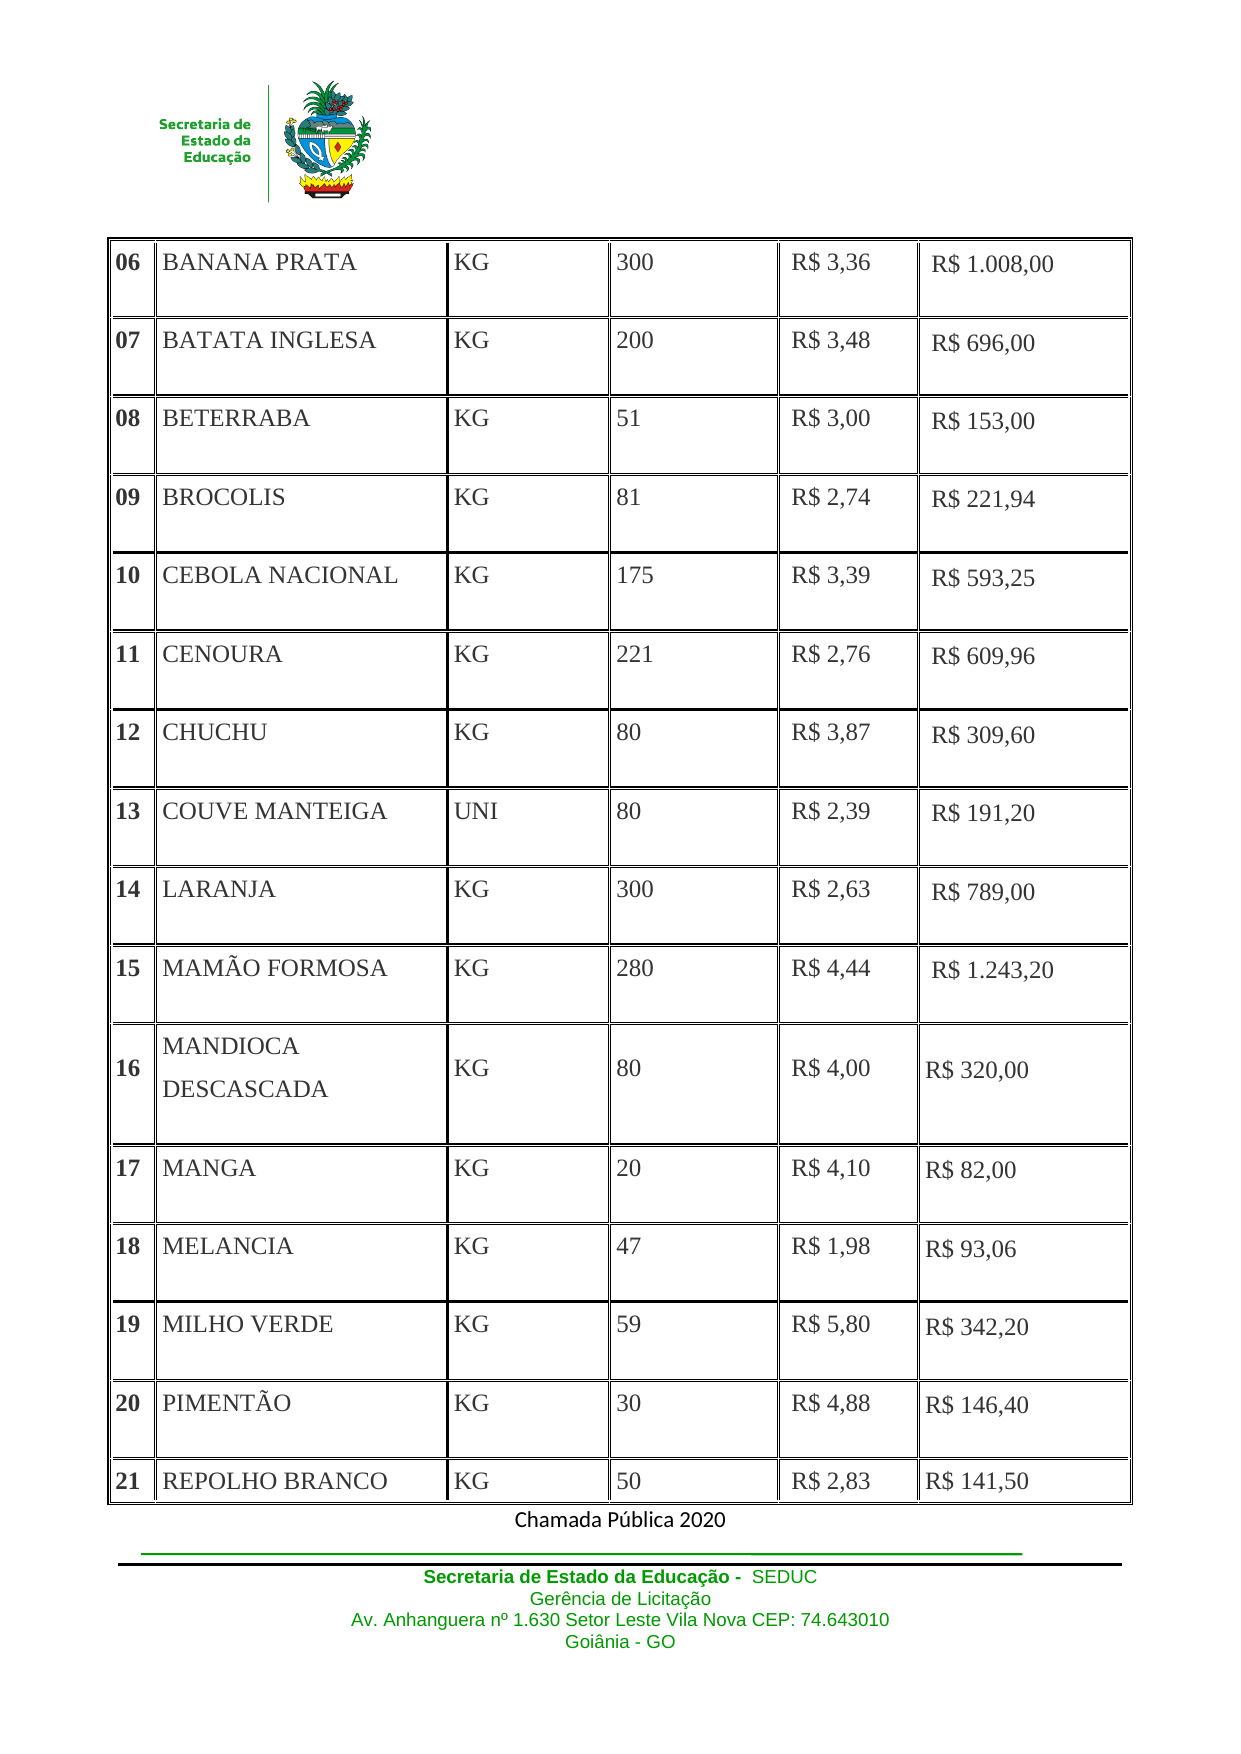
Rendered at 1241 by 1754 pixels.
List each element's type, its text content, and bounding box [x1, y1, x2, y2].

table_cell R$ 696,00 [919, 316, 1131, 394]
table_cell PIMENTÃO [157, 1382, 446, 1457]
table_cell KG [449, 1303, 608, 1378]
table_cell CEBOLA NACIONAL [157, 554, 446, 629]
table_cell R$ 309,60 [920, 708, 1131, 786]
table_cell 175 [611, 554, 777, 629]
table_cell KG [449, 398, 608, 472]
table_cell R$ 2,76 [780, 633, 917, 708]
table_cell R$ 3,36 [779, 241, 918, 316]
table_cell 30 [611, 1382, 777, 1457]
table_cell 15 [111, 943, 154, 1022]
table_cell 13 [111, 786, 154, 865]
table_cell BETERRABA [157, 398, 446, 472]
table_cell MELANCIA [157, 1225, 446, 1300]
table_cell 221 [611, 633, 777, 708]
table_cell 20 [111, 1379, 154, 1457]
table_cell 18 [109, 1222, 156, 1300]
table_cell 06 [111, 241, 156, 316]
table_cell R$ 2,83 [779, 1460, 918, 1501]
table_cell R$ 320,00 [919, 1022, 1131, 1143]
table_cell KG [447, 1460, 610, 1501]
table_cell R$ 2,63 [780, 868, 917, 943]
table_cell R$ 593,25 [920, 551, 1130, 629]
table_cell KG [449, 476, 608, 551]
table_cell R$ 3,48 [780, 319, 917, 394]
table_cell R$ 3,87 [780, 711, 917, 786]
table_cell KG [449, 1025, 608, 1143]
table_cell UNI [449, 790, 608, 865]
table_cell 07 [109, 316, 156, 394]
table_cell 47 [611, 1225, 777, 1300]
table_cell 20 [611, 1147, 777, 1222]
table_cell R$ 153,00 [920, 394, 1130, 472]
table_cell 21 [109, 1457, 156, 1501]
table_cell 51 [611, 398, 777, 472]
table_cell R$ 146,40 [920, 1379, 1130, 1457]
table_cell LARANJA [157, 868, 446, 943]
table_cell R$ 3,00 [780, 398, 917, 472]
table_cell R$ 221,94 [920, 473, 1130, 551]
table_cell R$ 4,10 [780, 1147, 917, 1222]
picture [118, 73, 412, 210]
table_cell 19 [111, 1300, 154, 1378]
table_cell 81 [611, 476, 777, 551]
table_cell R$ 609,96 [920, 629, 1130, 708]
table_cell 300 [611, 868, 777, 943]
table_cell 59 [611, 1303, 777, 1378]
table_cell KG [449, 1147, 608, 1222]
table_cell 80 [611, 790, 777, 865]
table_cell R$ 191,20 [920, 786, 1130, 865]
table_cell KG [449, 319, 608, 394]
table_cell CHUCHU [157, 711, 446, 786]
table_cell BROCOLIS [157, 476, 446, 551]
table_cell KG [449, 711, 608, 786]
table_cell 50 [610, 1460, 779, 1501]
table_cell 17 [111, 1143, 154, 1222]
table_cell R$ 4,00 [780, 1025, 917, 1143]
table_cell BATATA INGLESA [157, 319, 446, 394]
table_cell COUVE MANTEIGA [157, 790, 446, 865]
table_cell R$ 1.008,00 [919, 241, 1130, 316]
table_cell R$ 1,98 [780, 1225, 917, 1300]
table_cell R$ 2,74 [780, 476, 917, 551]
table_cell R$ 789,00 [919, 865, 1131, 943]
table_cell 14 [109, 865, 156, 943]
table_cell 80 [611, 1025, 777, 1143]
table_cell KG [449, 1225, 608, 1300]
table_cell KG [449, 554, 608, 629]
table_cell MANDIOCA DESCASCADA [157, 1025, 446, 1143]
table_cell R$ 4,88 [780, 1382, 917, 1457]
table_cell KG [449, 868, 608, 943]
table_cell 11 [111, 629, 154, 708]
table_cell 300 [610, 241, 779, 316]
table_cell R$ 2,39 [780, 790, 917, 865]
table_cell 80 [611, 711, 777, 786]
table_cell KG [449, 947, 608, 1022]
table_cell R$ 141,50 [919, 1457, 1131, 1501]
table_cell KG [449, 633, 608, 708]
table_cell 08 [111, 394, 154, 472]
table_cell R$ 1.243,20 [920, 943, 1130, 1022]
table_cell R$ 3,39 [780, 554, 917, 629]
table_cell MILHO VERDE [157, 1303, 446, 1378]
table_cell REPOLHO BRANCO [156, 1460, 447, 1501]
table_cell BANANA PRATA [156, 241, 447, 316]
table_cell KG [447, 241, 610, 316]
table_cell KG [449, 1382, 608, 1457]
table_cell R$ 4,44 [780, 947, 917, 1022]
table_cell R$ 82,00 [920, 1143, 1130, 1222]
table_cell MAMÃO FORMOSA [157, 947, 446, 1022]
table_cell 200 [611, 319, 777, 394]
table_cell 09 [111, 473, 154, 551]
table_cell R$ 93,06 [919, 1222, 1131, 1300]
table_cell 16 [109, 1022, 156, 1143]
table_cell R$ 342,20 [920, 1300, 1130, 1378]
table_cell CENOURA [157, 633, 446, 708]
table_cell R$ 5,80 [780, 1303, 917, 1378]
table_cell 280 [611, 947, 777, 1022]
table_cell 10 [111, 551, 154, 629]
table_cell 12 [109, 708, 154, 786]
table_cell MANGA [157, 1147, 446, 1222]
